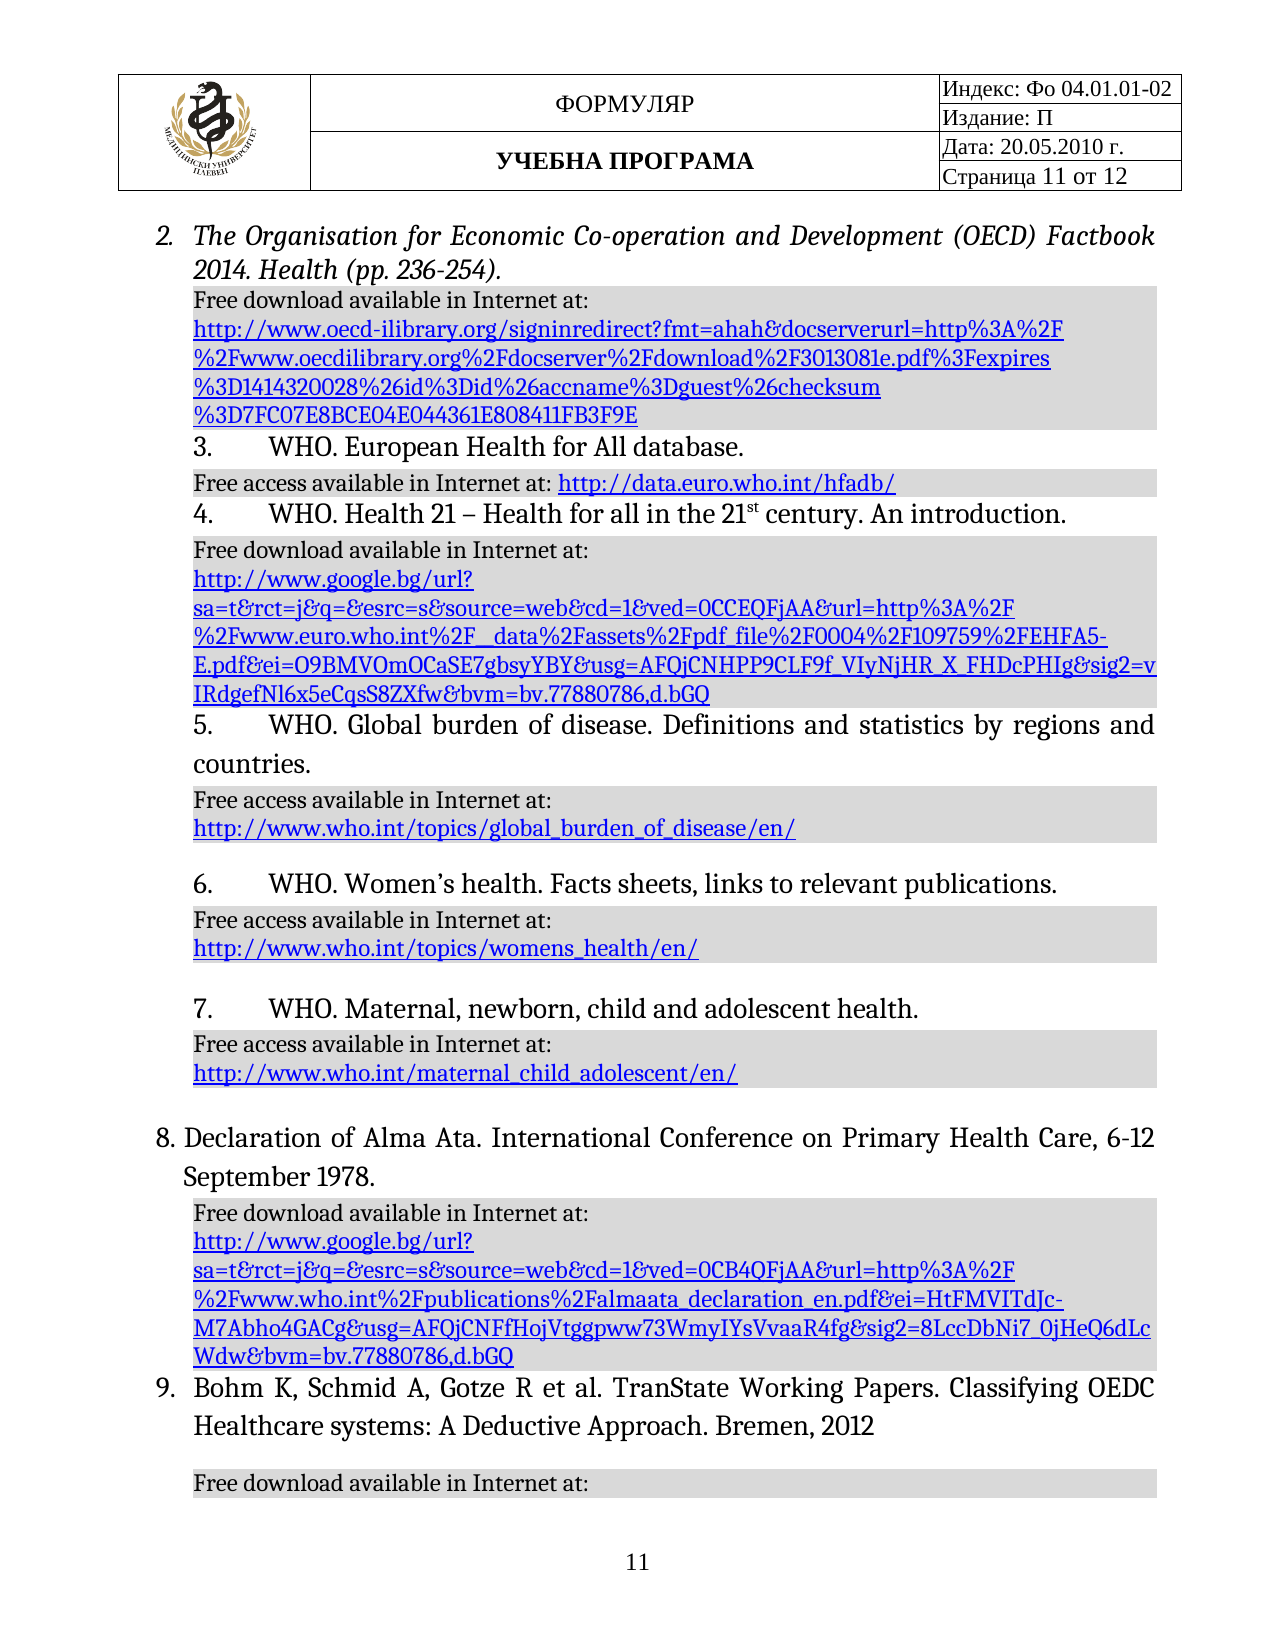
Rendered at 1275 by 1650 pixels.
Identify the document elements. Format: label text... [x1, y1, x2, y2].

text http://www.who.int/topics/womens_health/en/ [193, 934, 1157, 963]
text http://www.google.bg/url?sa=t&rct=j&q=&esrc=s&source=web&cd=1&ved=0CCEQFjAA&url=http%3A%2F%2Fwww.euro.who.int%2F__data%2Fassets%2Fpdf_file%2F0004%2F109759%2FEHFA5-E.pdf&ei=O9BMVOmOCaSE7gbsyYBY&usg=AFQjCNHPP9CLF9f_VIyNjHR_X_FHDcPHIg&sig2=vIRdgefNl6x5eCqsS8ZXfw&bvm=bv.77880786,d.bGQ [193, 565, 1157, 675]
list WHO. European Health for All database. [193, 430, 1157, 464]
text http://www.oecd-ilibrary.org/signinredirect?fmt=ahah&docserverurl=http%3A%2F%2Fwww.oecdilibrary.org%2Fdocserver%2Fdownload%2F3013081e.pdf%3Fexpires%3D1414320028%26id%3Did%26accname%3Dguest%26checksum%3D7FC07E8BCE04E044361E808411FB3F9E [193, 315, 1157, 430]
text http://www.google.bg/url?sa=t&rct=j&q=&esrc=s&source=web&cd=1&ved=0CCEQFjAA&url=http%3A%2F%2Fwww.euro.who.int%2F__data%2Fassets%2Fpdf_file%2F0004%2F109759%2FEHFA5-E.pdf&ei=O9BMVOmOCaSE7gbsyYBY&usg=AFQjCNHPP9CLF9f_VIyNjHR_X_FHDcPHIg&sig2=vIRdgefNl6x5eCqsS8ZXfw&bvm=bv.77880786,d.bGQ [193, 677, 1157, 708]
list http://www.who.int/maternal_child_adolescent/en/ [193, 1059, 1157, 1088]
list WHO. Global burden of disease. Definitions and statistics by regions and countries. [193, 708, 1157, 781]
list Free access available in Internet at: http://www.who.int/topics/global_burden_of_disease/en/ [193, 786, 1157, 843]
text Free access available in Internet at: [193, 906, 1157, 934]
list WHO. Women’s health. Facts sheets, links to relevant publications. [193, 867, 1157, 901]
list WHO. Health 21 – Health for all in the 21st century. An introduction. [193, 497, 1157, 531]
text http://www.google.bg/url?sa=t&rct=j&q=&esrc=s&source=web&cd=1&ved=0CB4QFjAA&url=http%3A%2F%2Fwww.who.int%2Fpublications%2Falmaata_declaration_en.pdf&ei=HtFMVITdJc-M7Abho4GACg&usg=AFQjCNFfHojVtggpww73WmyIYsVvaaR4fg&sig2=8LccDbNi7_0jHeQ6dLcWdw&bvm=bv.77880786,d.bGQ [193, 1227, 1157, 1371]
text Free download available in Internet at: [193, 286, 1157, 315]
list WHO. Maternal, newborn, child and adolescent health. [193, 992, 1157, 1025]
text Free download available in Internet at: [193, 536, 1157, 565]
text Free download available in Internet at: [193, 1198, 1157, 1227]
text Free access available in Internet at: http://data.euro.who.int/hfadb/ [193, 469, 1157, 497]
list Declaration of Alma Ata. International Conference on Primary Health Care, 6-12 September 1978. [156, 1121, 1157, 1193]
subtitle The Organisation for Economic Co-operation and Development (OECD) Factbook 2014. Health (pp. 236-254). [156, 219, 1157, 286]
text Free access available in Internet at: [193, 1030, 1157, 1059]
list Bohm K, Schmid A, Gotze R et al. TranState Working Papers. Classifying OEDC Healthcare systems: A Deductive Approach. Bremen, 2012 [156, 1371, 1157, 1443]
text Free download available in Internet at: [193, 1469, 1157, 1498]
